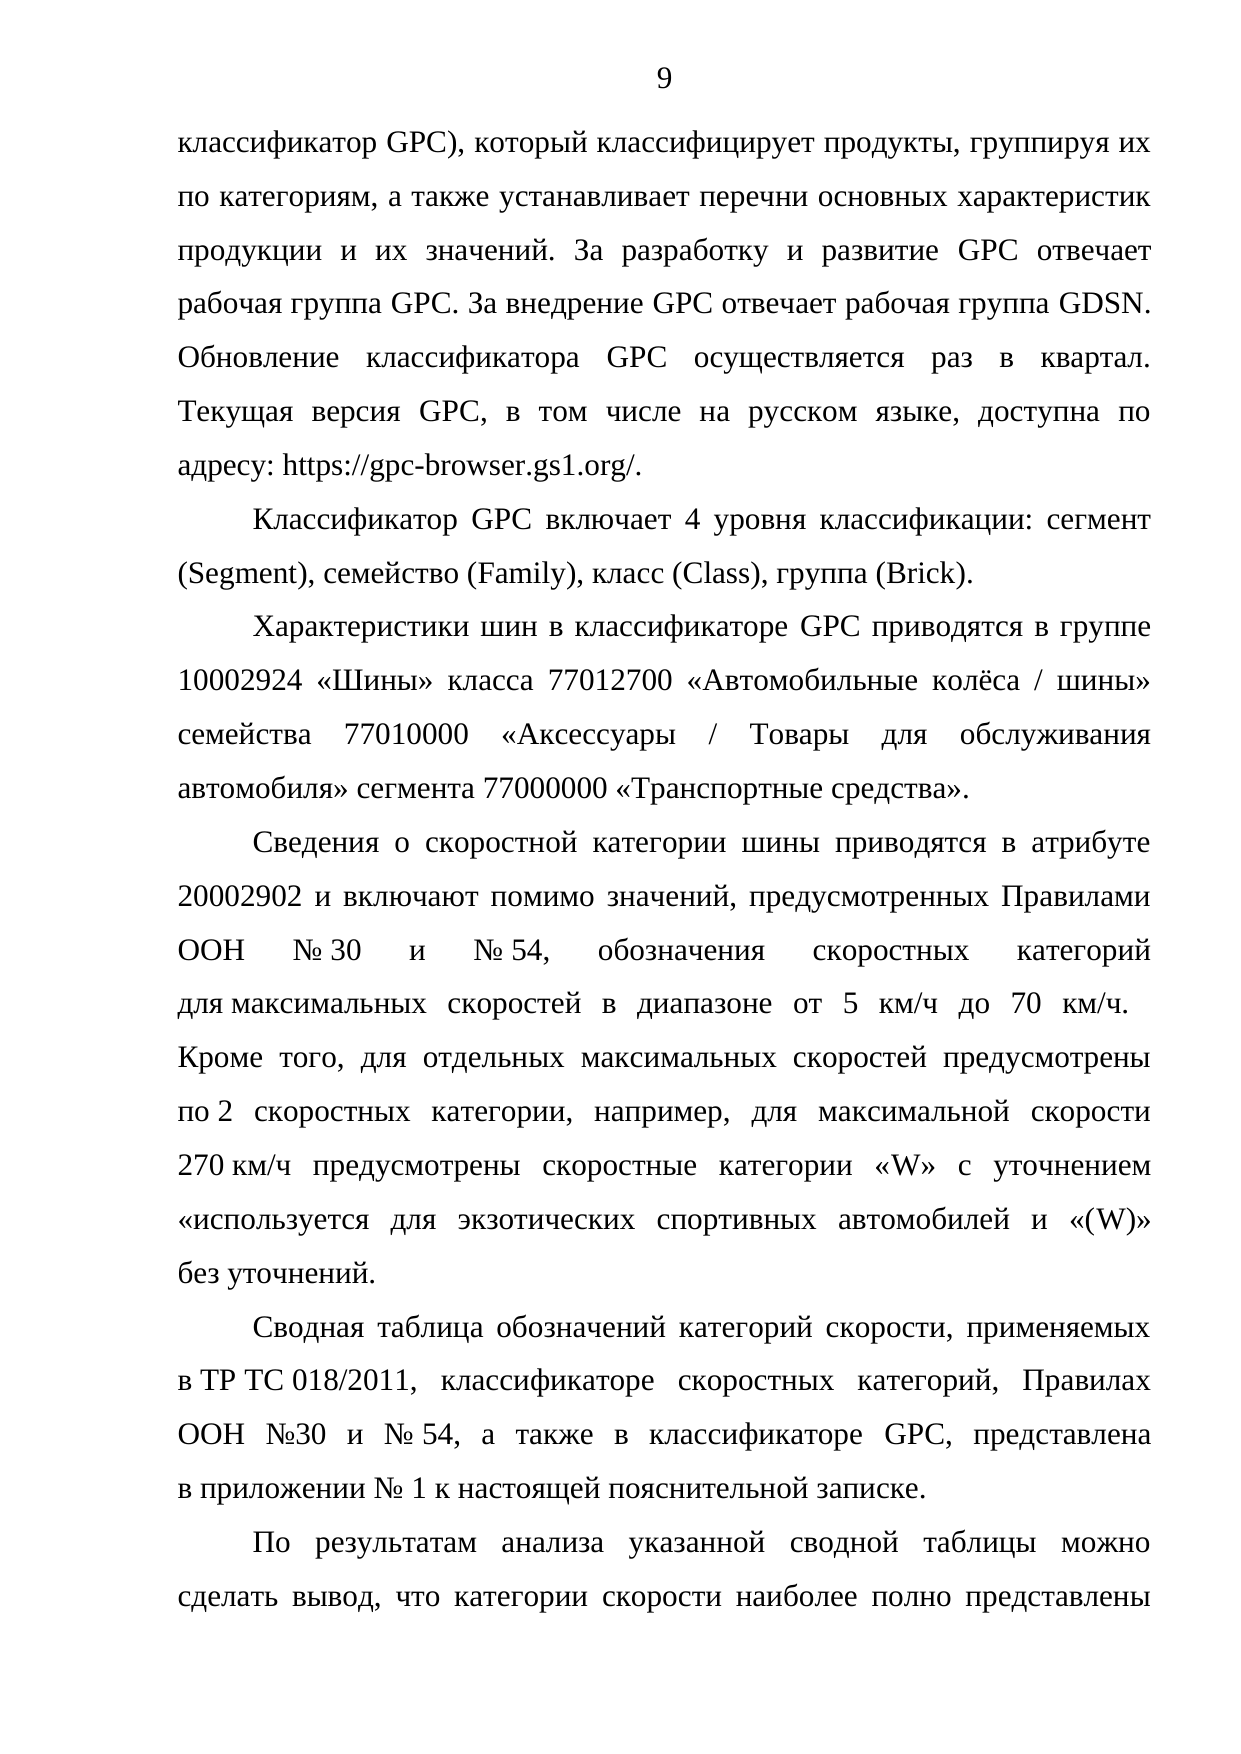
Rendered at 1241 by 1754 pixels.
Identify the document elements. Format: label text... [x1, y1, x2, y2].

text Классификатор GPC включает 4 уровня классификации: сегмент (Segment), семейство (Family), класс (Class), группа (Brick). [177, 500, 1152, 590]
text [177, 1523, 1152, 1613]
text Сводная таблица обозначений категорий скорости, применяемых в ТР ТС 018/2011, классификаторе скоростных категорий, Правилах ООН №30 и № 54, а также в классификаторе GPC, представлена в приложении № 1 к настоящей пояснительной записке. [177, 1308, 1152, 1505]
text Сведения о скоростной категории шины приводятся в атрибуте 20002902 и включают помимо значений, предусмотренных Правилами ООН № 30 и № 54, обозначения скоростных категорий для максимальных скоростей в диапазоне от 5 км/ч до 70 км/ч. Кроме того, для отдельных максимальных скоростей предусмотрены по 2 скоростных категории, например, для максимальной скорости 270 км/ч предусмотрены скоростные категории «W» c уточнением «используется для экзотических спортивных автомобилей и «(W)» без уточнений. [177, 823, 1152, 1290]
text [177, 123, 1152, 482]
text Характеристики шин в классификаторе GPC приводятся в группе 10002924 «Шины» класса 77012700 «Автомобильные колёса / шины» семейства 77010000 «Аксессуары / Товары для обслуживания автомобиля» сегмента 77000000 «Транспортные средства». [177, 608, 1152, 805]
